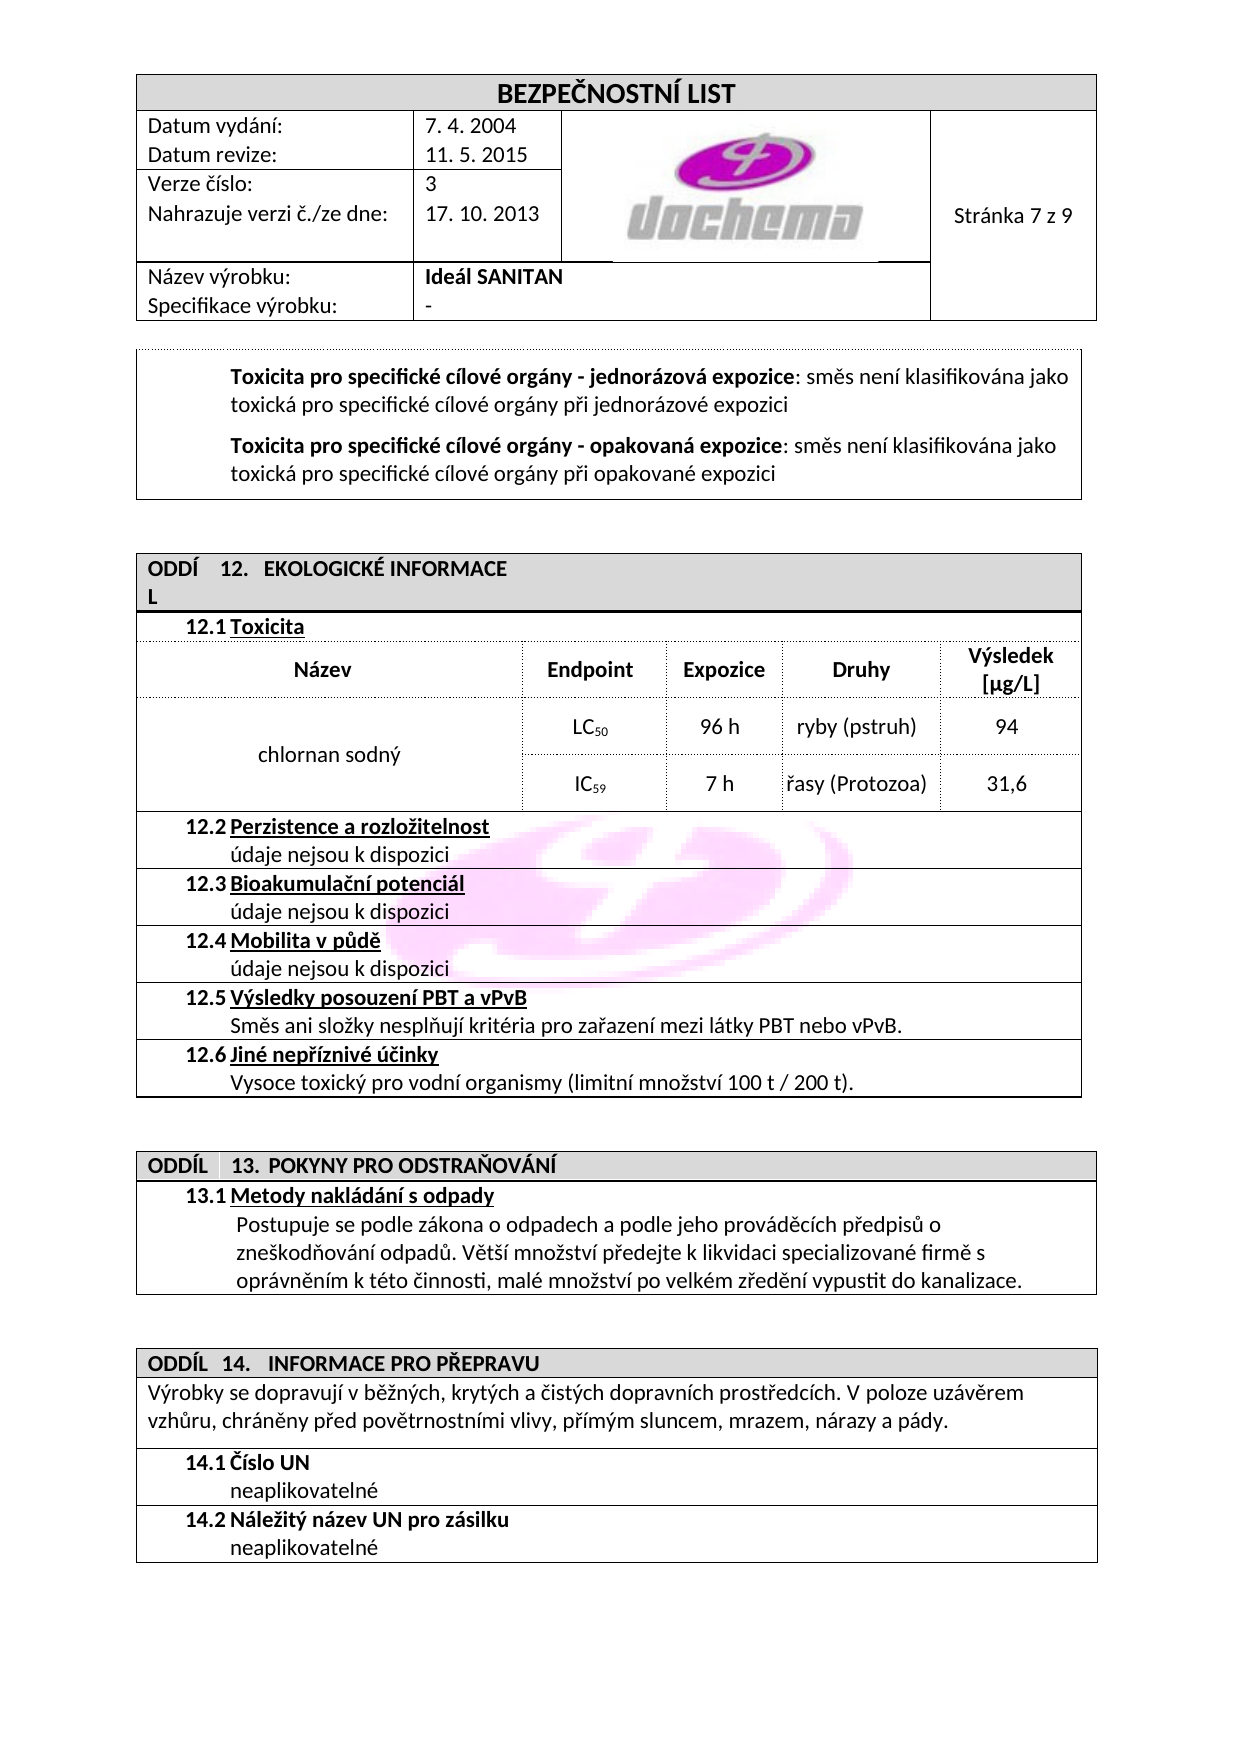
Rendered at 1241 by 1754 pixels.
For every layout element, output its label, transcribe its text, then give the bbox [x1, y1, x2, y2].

table_cell chlornan sodný [137, 697, 522, 811]
table_cell Název [137, 641, 522, 697]
table_cell Mobilita v půdě údaje nejsou k dispozici [137, 926, 1081, 982]
table_cell řasy (Protozoa) [782, 754, 941, 811]
table_cell Výsledky posouzení PBT a vPvB Směs ani složky nesplňují kritéria pro zařazení mezi látky PBT nebo vPvB. [137, 983, 1081, 1039]
table_header EKOLOGICKÉ INFORMACE [218, 554, 1081, 610]
table_cell 94 [941, 697, 1081, 754]
table_cell IC59 [522, 754, 666, 811]
table_cell Druhy [782, 641, 941, 697]
table_cell Perzistence a rozložitelnost údaje nejsou k dispozici [137, 812, 1081, 868]
table_cell 96 h [666, 697, 782, 754]
table_cell Výsledek [μg/L] [941, 641, 1081, 697]
table_cell Jiné nepříznivé účinky Vysoce toxický pro vodní organismy (limitní množství 100 t / 200 t). [137, 1040, 1081, 1096]
picture [612, 111, 879, 262]
table_header ODDÍL [137, 1152, 219, 1179]
table_cell Bioakumulační potenciál údaje nejsou k dispozici [137, 869, 1081, 925]
table_cell Endpoint [522, 641, 666, 697]
table_header Toxicita [137, 613, 1081, 641]
table_header ODDÍL [137, 554, 218, 610]
table_cell LC50 [522, 697, 666, 754]
table_header POKYNY PRO ODSTRAŇOVÁNÍ [220, 1152, 1096, 1179]
table_header INFORMACE PRO PŘEPRAVU [219, 1349, 1097, 1377]
table_header Metody nakládání s odpady Postupuje se podle zákona o odpadech a podle jeho prováděcích předpisů o zneškodňování odpadů. Větší množství předejte k likvidaci specializované firmě s oprávněním k této činnosti, malé množství po velkém zředění vypustit do kanalizace. [137, 1182, 1096, 1294]
table_cell ryby (pstruh) [782, 697, 941, 754]
table_cell Výrobky se dopravují v běžných, krytých a čistých dopravních prostředcích. V poloze uzávěrem vzhůru, chráněny před povětrnostními vlivy, přímým sluncem, mrazem, nárazy a pády. [137, 1378, 1097, 1447]
table_cell Expozice [666, 641, 782, 697]
table_cell Číslo UN neaplikovatelné [137, 1449, 1097, 1504]
table_cell 31,6 [941, 754, 1081, 811]
table_cell Náležitý název UN pro zásilku neaplikovatelné [137, 1506, 1097, 1562]
table_header ODDÍL [137, 1349, 219, 1377]
table_cell 7 h [666, 754, 782, 811]
